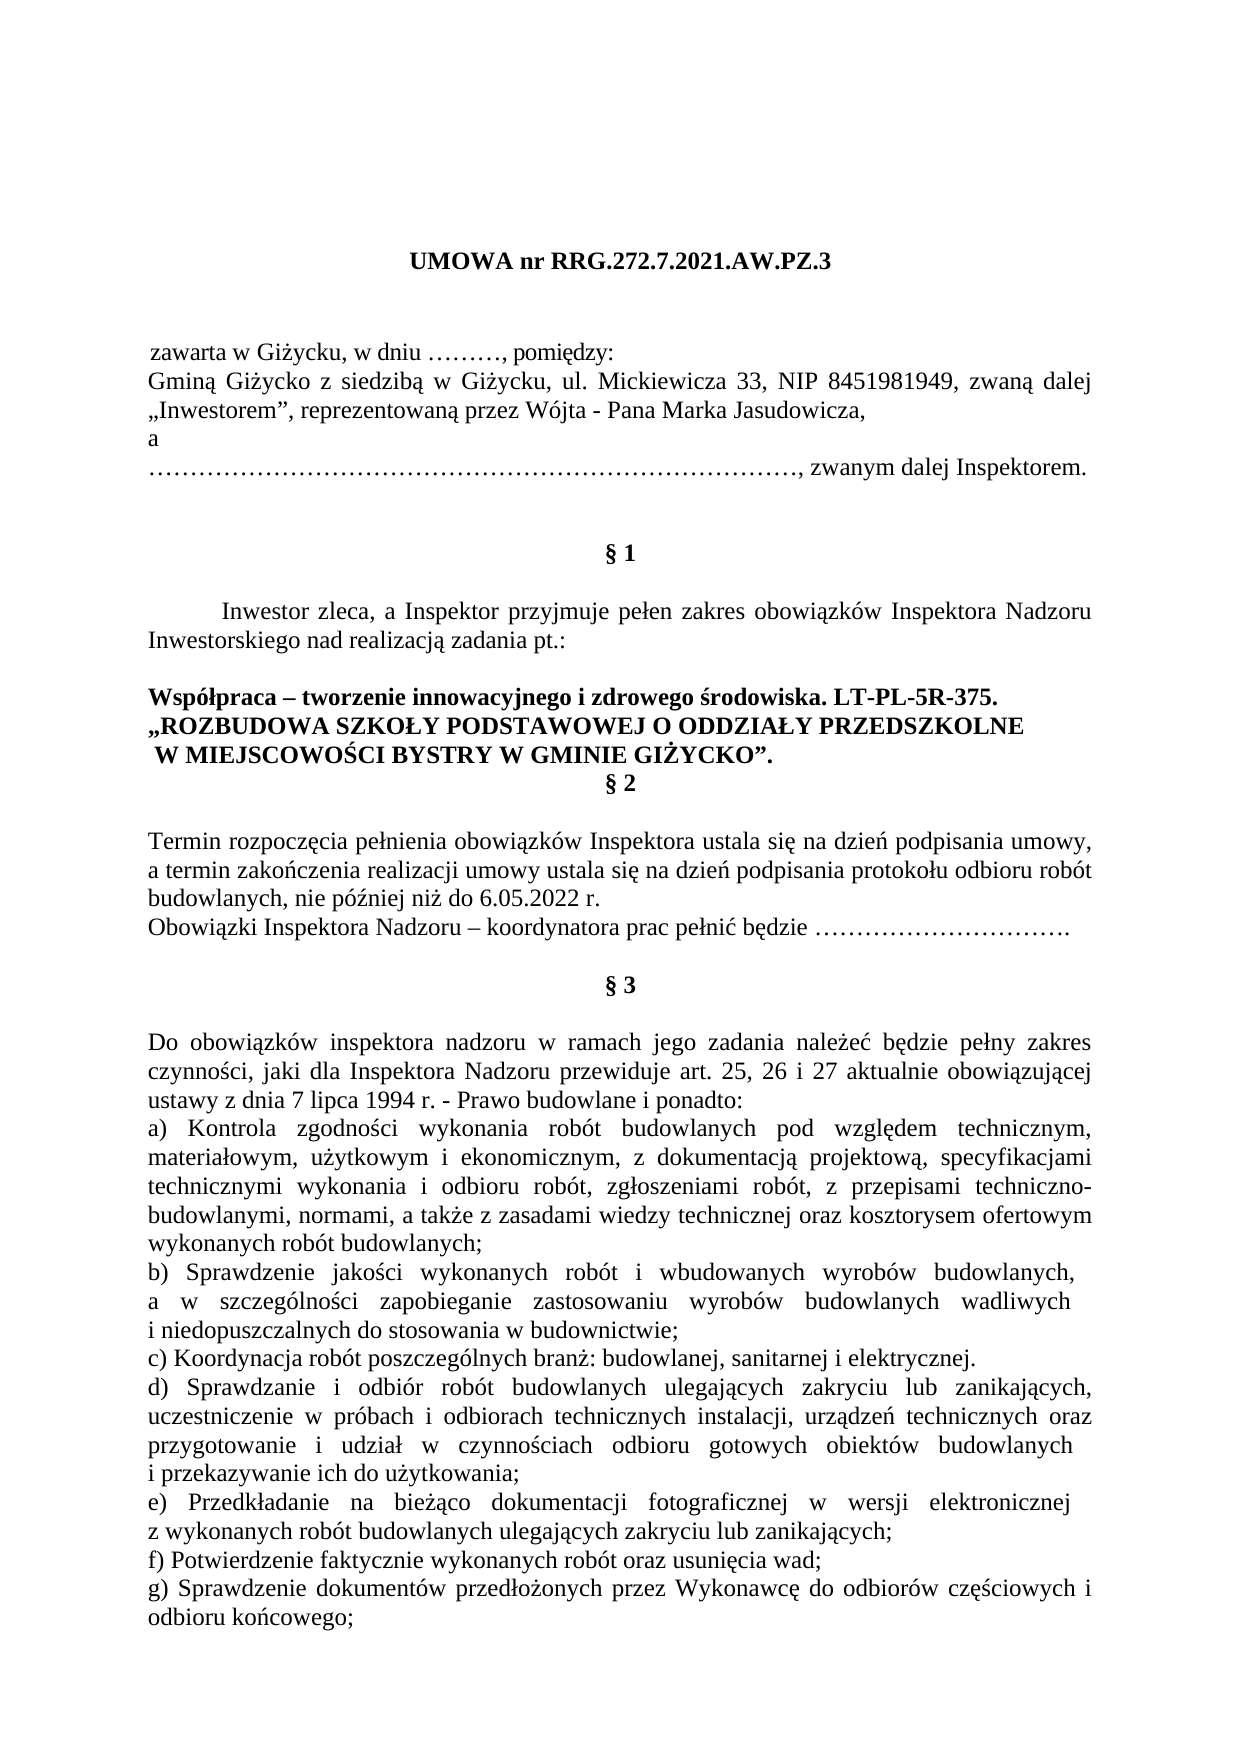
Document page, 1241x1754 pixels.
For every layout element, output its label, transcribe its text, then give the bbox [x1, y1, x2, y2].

text Współpraca – tworzenie innowacyjnego i zdrowego środowiska. LT-PL-5R-375. [148, 682, 1093, 711]
text § 1 [148, 538, 1093, 567]
text UMOWA nr RRG.272.7.2021.AW.PZ.3 [148, 246, 1093, 275]
text a [148, 423, 1093, 452]
text g) Sprawdzenie dokumentów przedłożonych przez Wykonawcę do odbiorów częściowych i odbioru końcowego; [148, 1573, 1093, 1631]
text Inwestor zleca, a Inspektor przyjmuje pełen zakres obowiązków Inspektora Nadzoru Inwestorskiego nad realizacją zadania pt.: [148, 596, 1093, 653]
text a) Kontrola zgodności wykonania robót budowlanych pod względem technicznym, materiałowym, użytkowym i ekonomicznym, z dokumentacją projektową, specyfikacjami technicznymi wykonania i odbioru robót, zgłoszeniami robót, z przepisami techniczno-budowlanymi, normami, a także z zasadami wiedzy technicznej oraz kosztorysem ofertowym wykonanych robót budowlanych; [148, 1113, 1093, 1257]
text f) Potwierdzenie faktycznie wykonanych robót oraz usunięcia wad; [148, 1545, 1093, 1573]
text d) Sprawdzanie i odbiór robót budowlanych ulegających zakryciu lub zanikających, uczestniczenie w próbach i odbiorach technicznych instalacji, urządzeń technicznych oraz przygotowanie i udział w czynnościach odbioru gotowych obiektów budowlanych i przekazywanie ich do użytkowania; [148, 1372, 1093, 1487]
text c) Koordynacja robót poszczególnych branż: budowlanej, sanitarnej i elektrycznej. [148, 1343, 1093, 1372]
text Do obowiązków inspektora nadzoru w ramach jego zadania należeć będzie pełny zakres czynności, jaki dla Inspektora Nadzoru przewiduje art. 25, 26 i 27 aktualnie obowiązującej ustawy z dnia 7 lipca 1994 r. - Prawo budowlane i ponadto: [148, 1027, 1093, 1113]
text § 2 [148, 768, 1093, 797]
text Termin rozpoczęcia pełnienia obowiązków Inspektora ustala się na dzień podpisania umowy, a termin zakończenia realizacji umowy ustala się na dzień podpisania protokołu odbioru robót budowlanych, nie później niż do 6.05.2022 r. [148, 826, 1093, 912]
text zawarta w Giżycku, w dniu ………, pomiędzy: [150, 337, 1093, 366]
text W MIEJSCOWOŚCI BYSTRY W GMINIE GIŻYCKO”. [148, 740, 1093, 768]
text ……………………………………………………………………, zwanym dalej Inspektorem. [148, 452, 1093, 481]
text § 3 [148, 970, 1093, 998]
text e) Przedkładanie na bieżąco dokumentacji fotograficznej w wersji elektronicznej z wykonanych robót budowlanych ulegających zakryciu lub zanikających; [148, 1487, 1093, 1545]
text Gminą Giżycko z siedzibą w Giżycku, ul. Mickiewicza 33, NIP 8451981949, zwaną dalej „Inwestorem”, reprezentowaną przez Wójta - Pana Marka Jasudowicza, [148, 366, 1093, 423]
text „ROZBUDOWA SZKOŁY PODSTAWOWEJ O ODDZIAŁY PRZEDSZKOLNE [148, 711, 1093, 740]
text Obowiązki Inspektora Nadzoru – koordynatora prac pełnić będzie …………………………. [148, 912, 1093, 941]
text b) Sprawdzenie jakości wykonanych robót i wbudowanych wyrobów budowlanych, a w szczególności zapobieganie zastosowaniu wyrobów budowlanych wadliwych i niedopuszczalnych do stosowania w budownictwie; [148, 1257, 1093, 1343]
